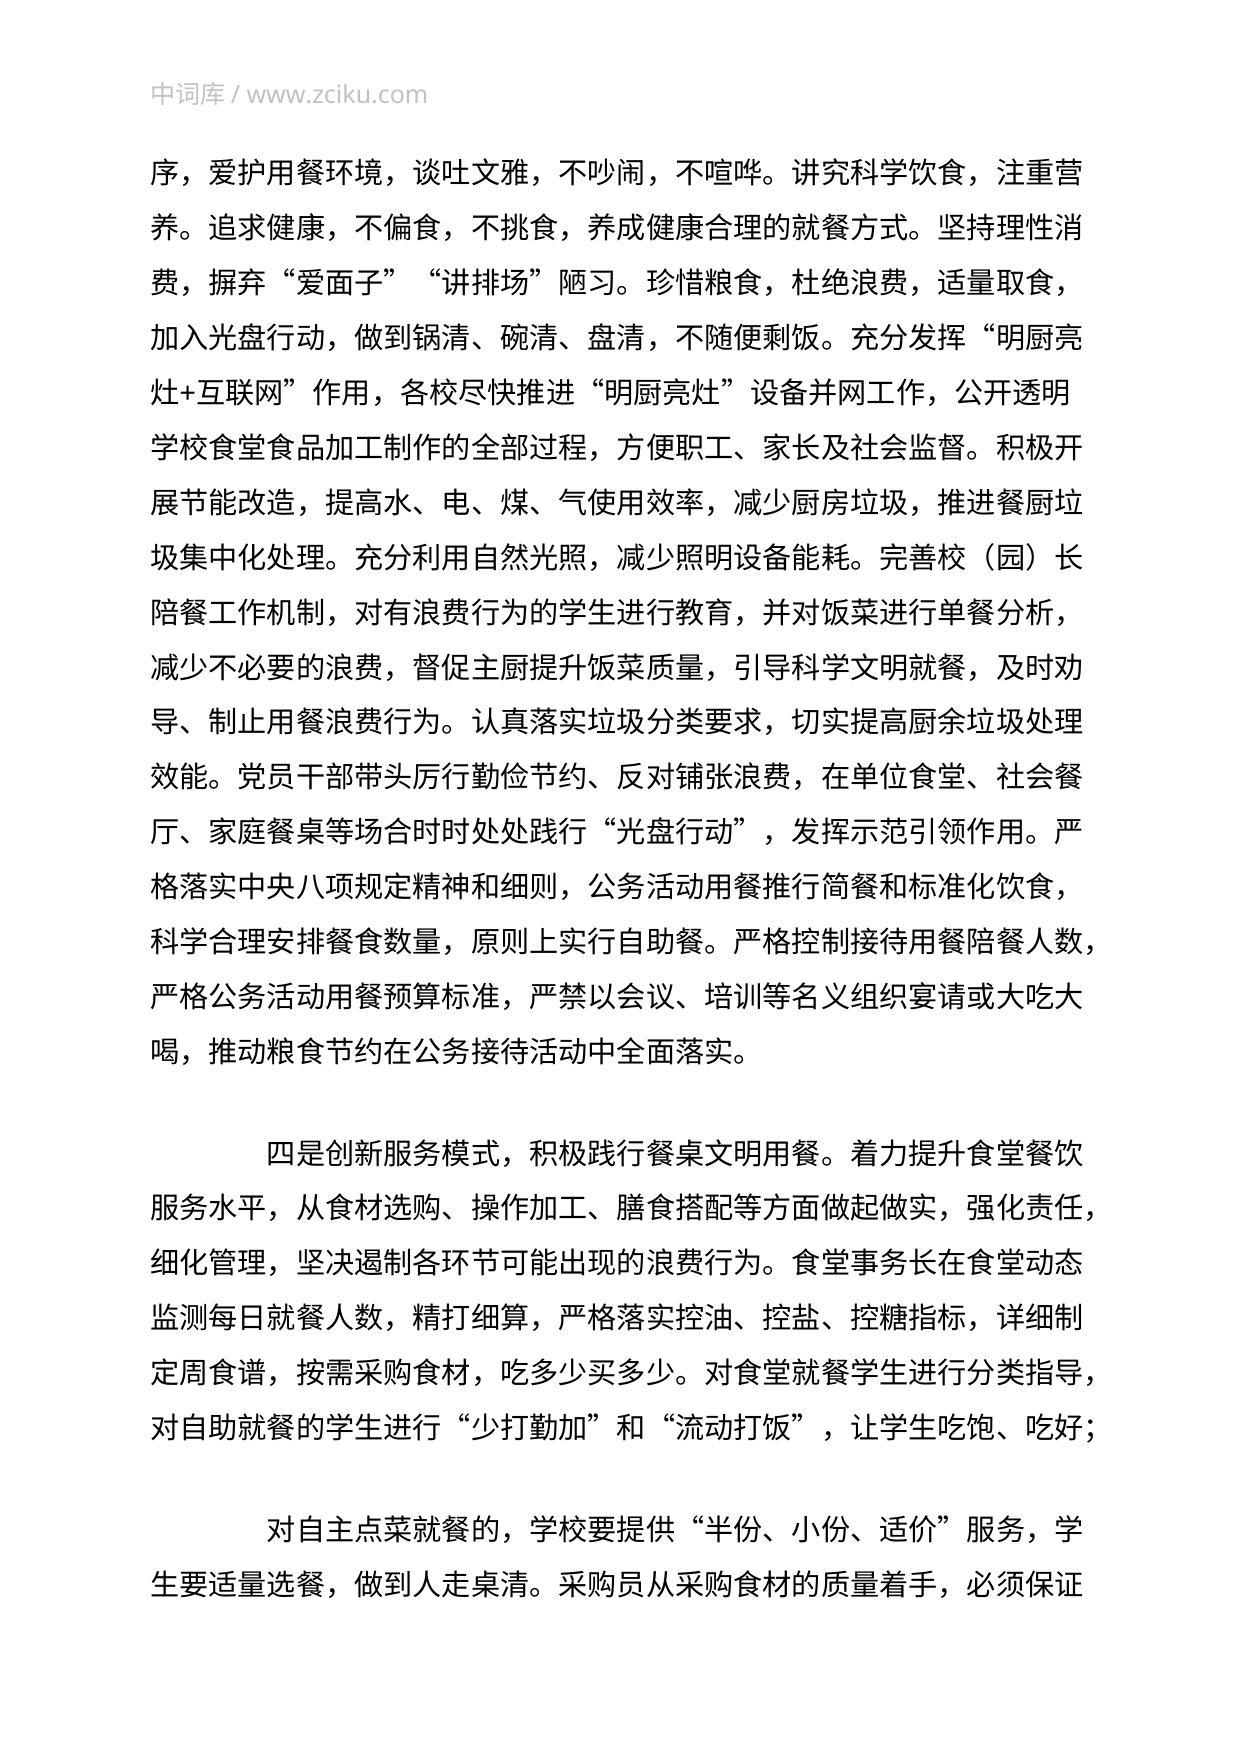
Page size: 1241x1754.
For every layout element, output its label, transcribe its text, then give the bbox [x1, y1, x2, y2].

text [150, 150, 1090, 1071]
text 四是创新服务模式，积极践行餐桌文明用餐。着力提升食堂餐饮服务水平，从食材选购、操作加工、膳食搭配等方面做起做实，强化责任，细化管理，坚决遏制各环节可能出现的浪费行为。食堂事务长在食堂动态监测每日就餐人数，精打细算，严格落实控油、控盐、控糖指标，详细制定周食谱，按需采购食材，吃多少买多少。对食堂就餐学生进行分类指导，对自助就餐的学生进行“少打勤加”和“流动打饭”，让学生吃饱、吃好； [150, 1130, 1090, 1447]
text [150, 1506, 1090, 1604]
